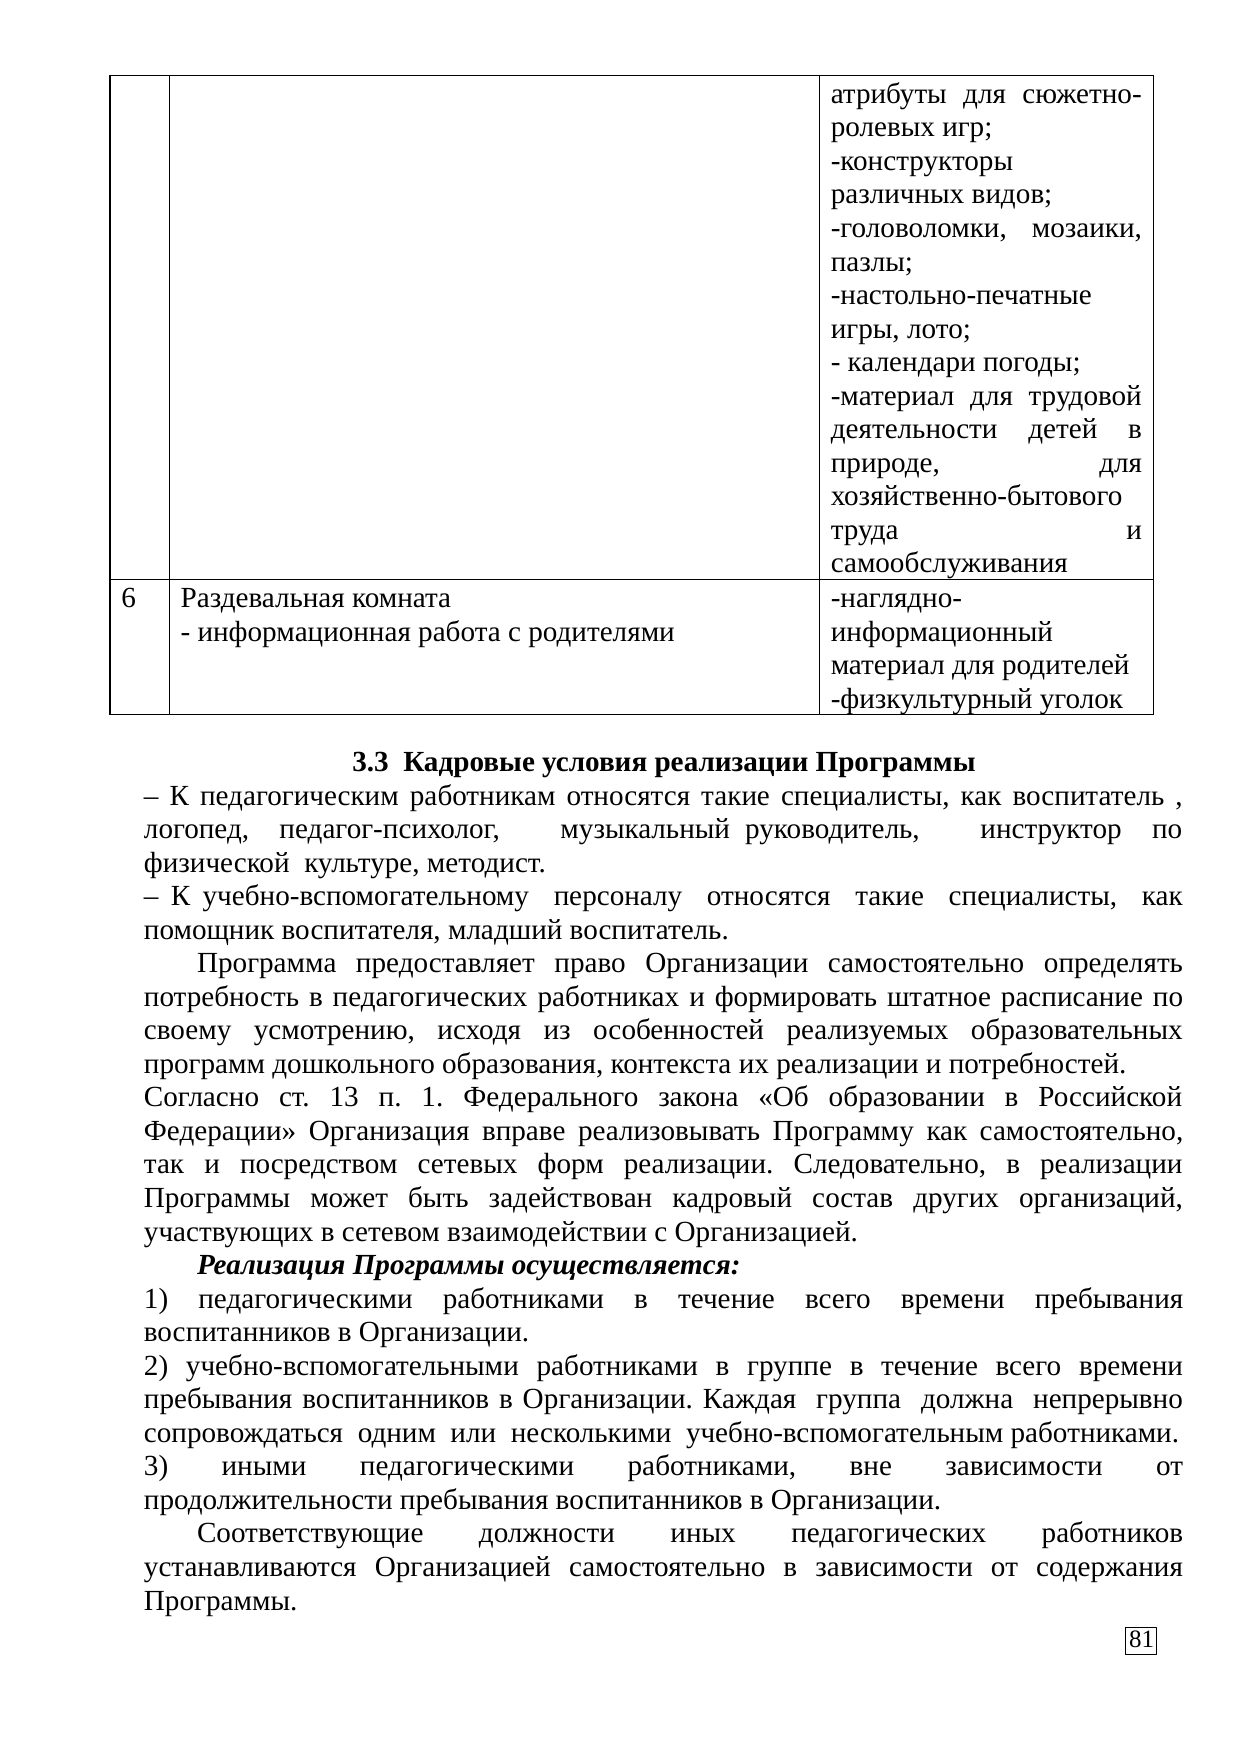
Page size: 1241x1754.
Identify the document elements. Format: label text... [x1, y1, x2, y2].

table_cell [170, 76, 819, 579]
text – К педагогическим работникам относятся такие специалисты, как воспитатель , логопед, педагог-психолог, музыкальный руководитель, инструктор по физической культуре, методист. [144, 778, 1184, 878]
text 2) учебно-вспомогательными работниками в группе в течение всего времени пребывания воспитанников в Организации. Каждая группа должна непрерывно сопровождаться одним или несколькими учебно-вспомогательным работниками. [144, 1348, 1184, 1448]
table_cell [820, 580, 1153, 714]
text – К учебно-вспомогательному персоналу относятся такие специалисты, как помощник воспитателя, младший воспитатель. [144, 878, 1184, 945]
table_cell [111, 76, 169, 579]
text Реализация Программы осуществляется: [144, 1247, 1184, 1281]
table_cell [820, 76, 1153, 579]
text Программа предоставляет право Организации самостоятельно определять потребность в педагогических работниках и формировать штатное расписание по своему усмотрению, исходя из особенностей реализуемых образовательных программ дошкольного образования, контекста их реализации и потребностей. [144, 945, 1184, 1079]
text 3) иными педагогическими работниками, вне зависимости от продолжительности пребывания воспитанников в Организации. [144, 1448, 1184, 1516]
text 3.3 Кадровые условия реализации Программы [144, 744, 1184, 778]
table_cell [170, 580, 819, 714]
text Соответствующие должности иных педагогических работников устанавливаются Организацией самостоятельно в зависимости от содержания Программы. [144, 1516, 1184, 1616]
text Согласно ст. 13 п. 1. Федерального закона «Об образовании в Российской Федерации» Организация вправе реализовывать Программу как самостоятельно, так и посредством сетевых форм реализации. Следовательно, в реализации Программы может быть задействован кадровый состав других организаций, участвующих в сетевом взаимодействии с Организацией. [144, 1079, 1184, 1247]
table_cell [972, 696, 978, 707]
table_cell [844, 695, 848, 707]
text 1) педагогическими работниками в течение всего времени пребывания воспитанников в Организации. [144, 1281, 1184, 1348]
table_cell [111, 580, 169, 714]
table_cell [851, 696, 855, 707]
